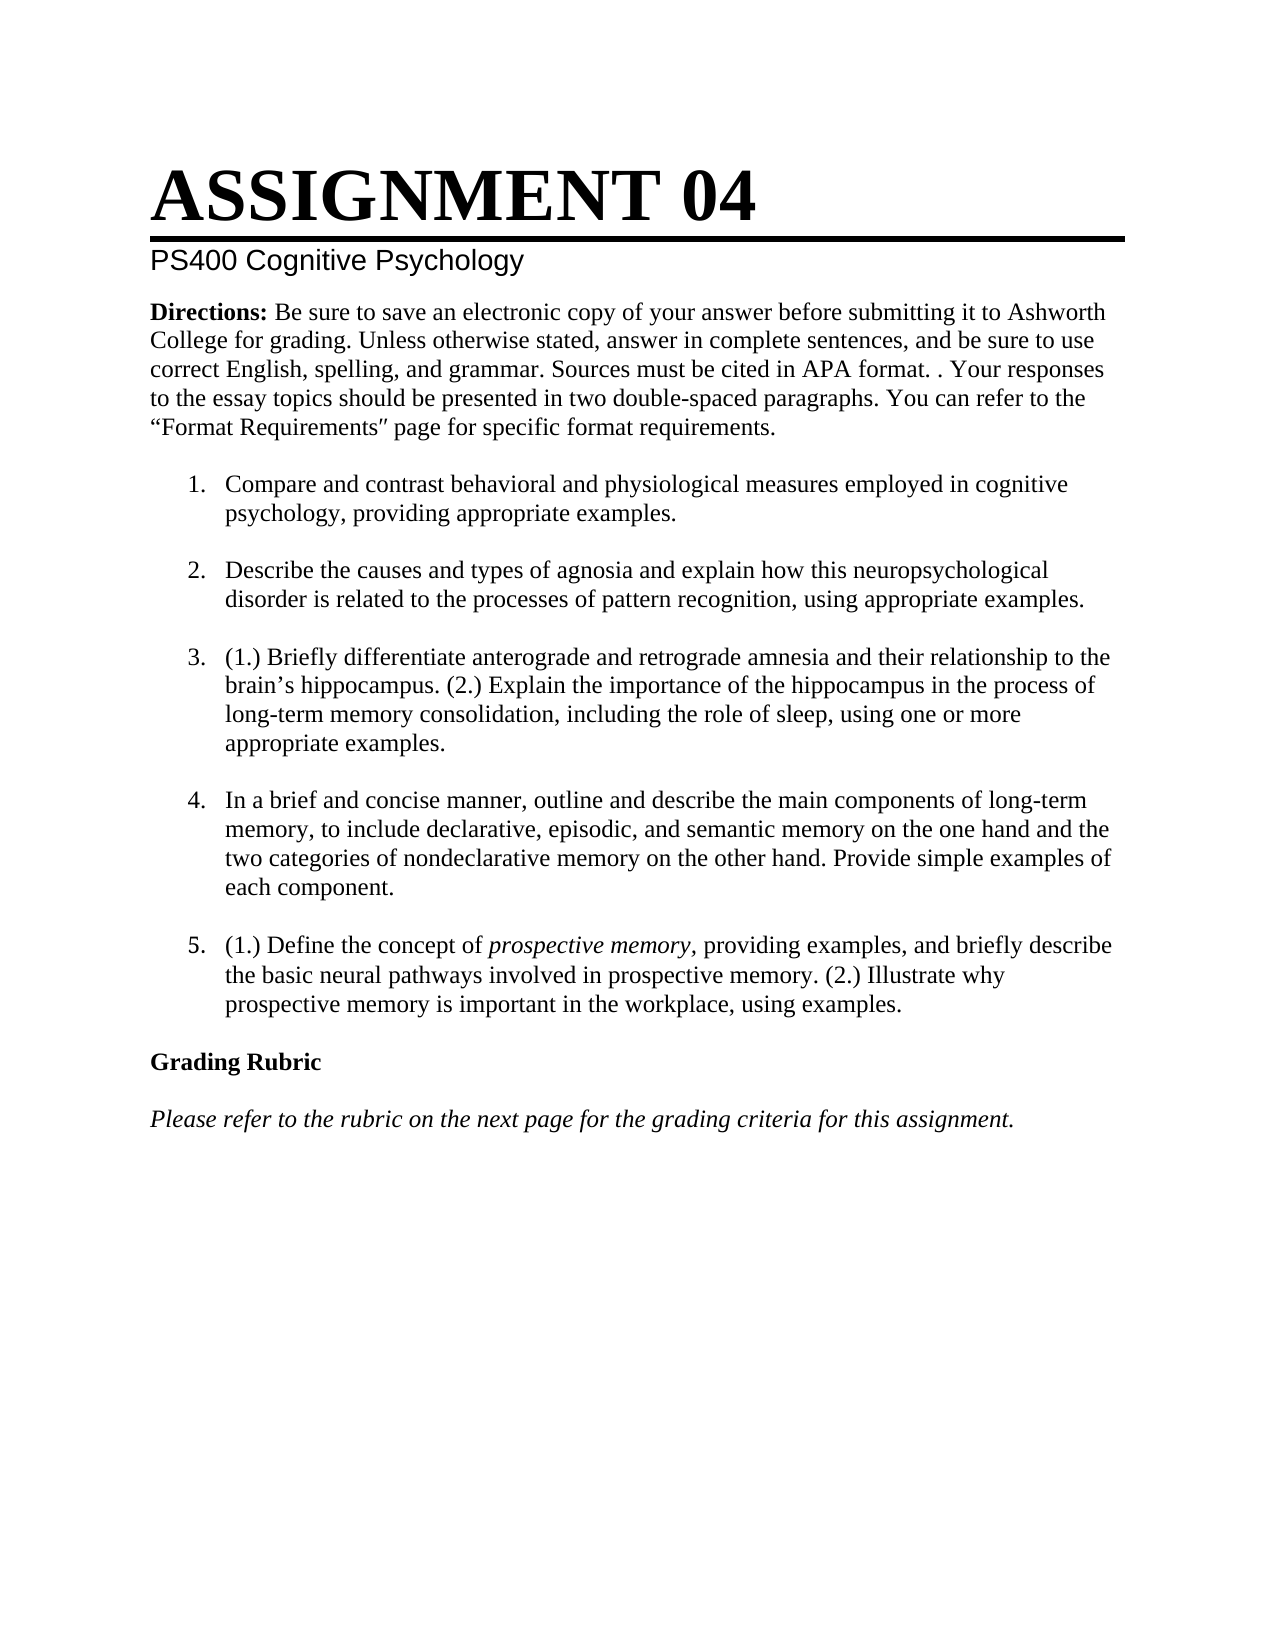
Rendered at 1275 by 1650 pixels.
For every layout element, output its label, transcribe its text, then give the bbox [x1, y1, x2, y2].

list (1.) Briefly differentiate anterograde and retrograde amnesia and their relationship to the brain’s hippocampus. (2.) Explain the importance of the hippocampus in the process of long-term memory consolidation, including the role of sleep, using one or more appropriate examples. [187, 642, 1125, 757]
list Describe the causes and types of agnosia and explain how this neuropsychological disorder is related to the processes of pattern recognition, using appropriate examples. [187, 556, 1125, 613]
text Directions: Be sure to save an electronic copy of your answer before submitting it to Ashworth College for grading. Unless otherwise stated, answer in complete sentences, and be sure to use correct English, spelling, and grammar. Sources must be cited in APA format. . Your responses to the essay topics should be presented in two double-spaced paragraphs. You can refer to the “Format Requirementsʺ page for specific format requirements. [150, 297, 1125, 441]
text Grading Rubric [150, 1047, 1125, 1076]
list In a brief and concise manner, outline and describe the main components of long-term memory, to include declarative, episodic, and semantic memory on the one hand and the two categories of nondeclarative memory on the other hand. Provide simple examples of each component. [187, 786, 1125, 901]
list (1.) Define the concept of prospective memory, providing examples, and briefly describe the basic neural pathways involved in prospective memory. (2.) Illustrate why prospective memory is important in the workplace, using examples. [187, 929, 1125, 1018]
list Compare and contrast behavioral and physiological measures employed in cognitive psychology, providing appropriate examples. [187, 469, 1125, 527]
text Please refer to the rubric on the next page for the grading criteria for this assignment. [150, 1104, 1125, 1133]
text ASSIGNMENT 04 [150, 150, 1125, 236]
title PS400 Cognitive Psychology [150, 242, 945, 276]
